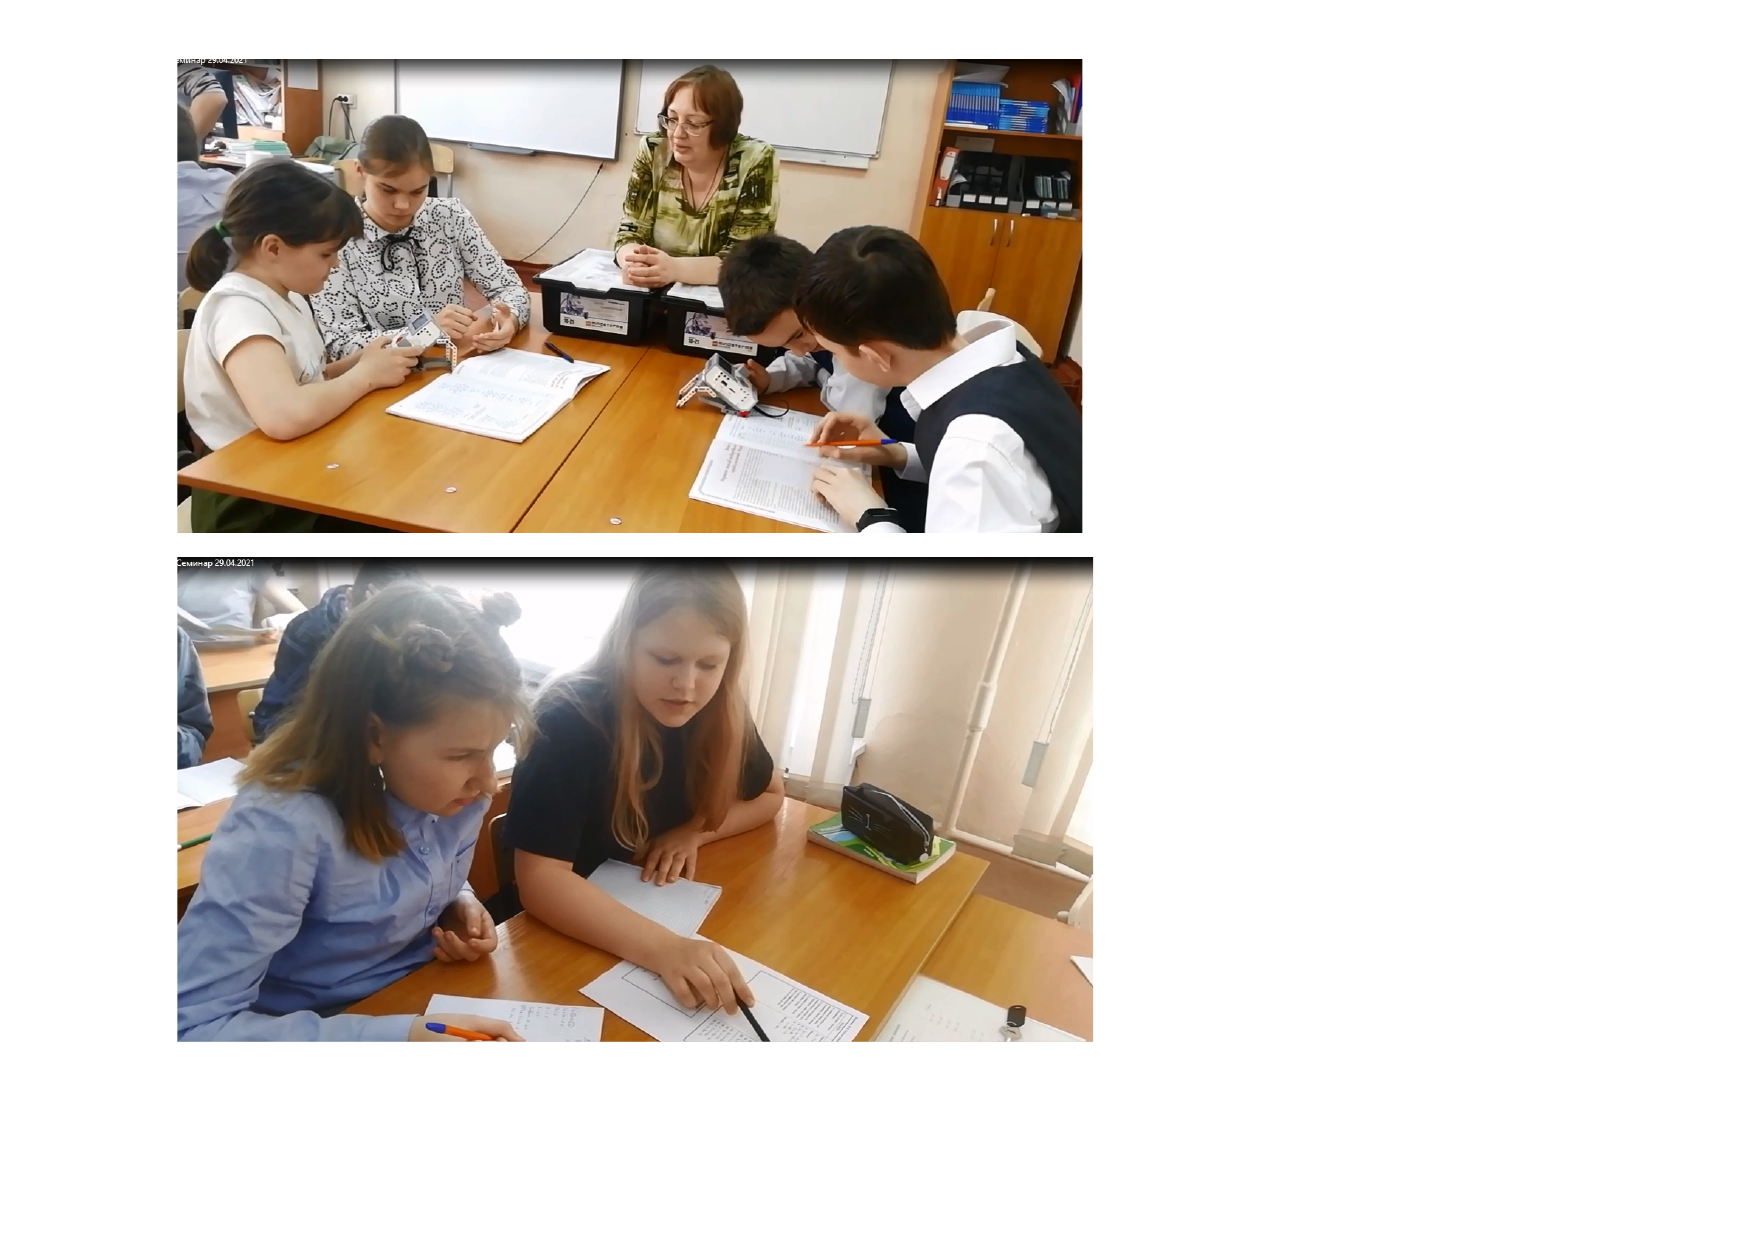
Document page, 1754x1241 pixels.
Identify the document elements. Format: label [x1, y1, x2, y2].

picture [177, 59, 1083, 533]
picture [177, 557, 1094, 1042]
